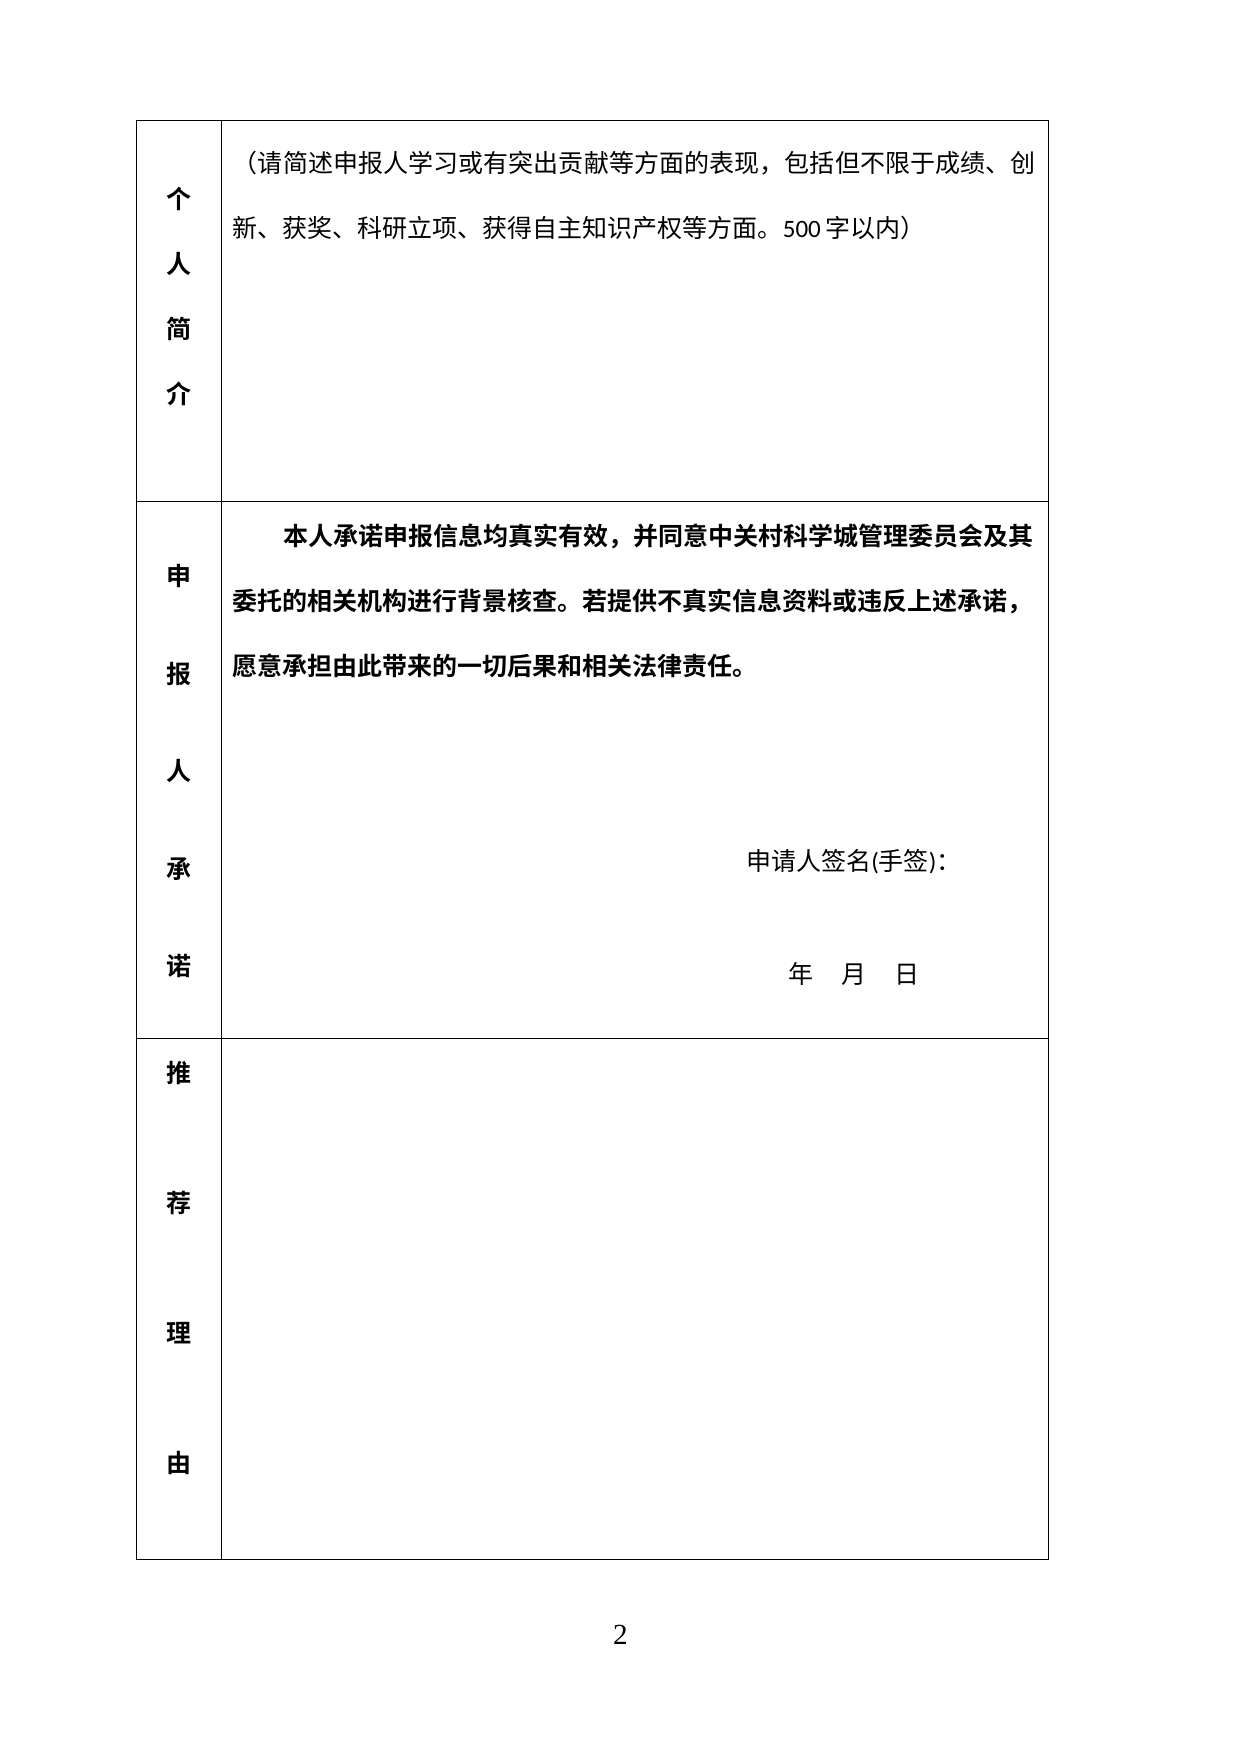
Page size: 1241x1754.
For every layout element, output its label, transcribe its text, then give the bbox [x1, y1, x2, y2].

table_cell 本人承诺申报信息均真实有效，并同意中关村科学城管理委员会及其委托的相关机构进行背景核查。若提供不真实信息资料或违反上述承诺，愿意承担由此带来的一切后果和相关法律责任。 申请人签名(手签)： 年 月 日 [222, 502, 1048, 1038]
table_cell 个 人 简 介 [137, 121, 221, 501]
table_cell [222, 1039, 1048, 1559]
table_cell （请简述申报人学习或有突出贡献等方面的表现，包括但不限于成绩、创新、获奖、科研立项、获得自主知识产权等方面。500字以内） [222, 121, 1048, 501]
table_cell 推 荐 理 由 [137, 1039, 221, 1559]
table_cell 申 报 人 承 诺 [137, 502, 221, 1038]
